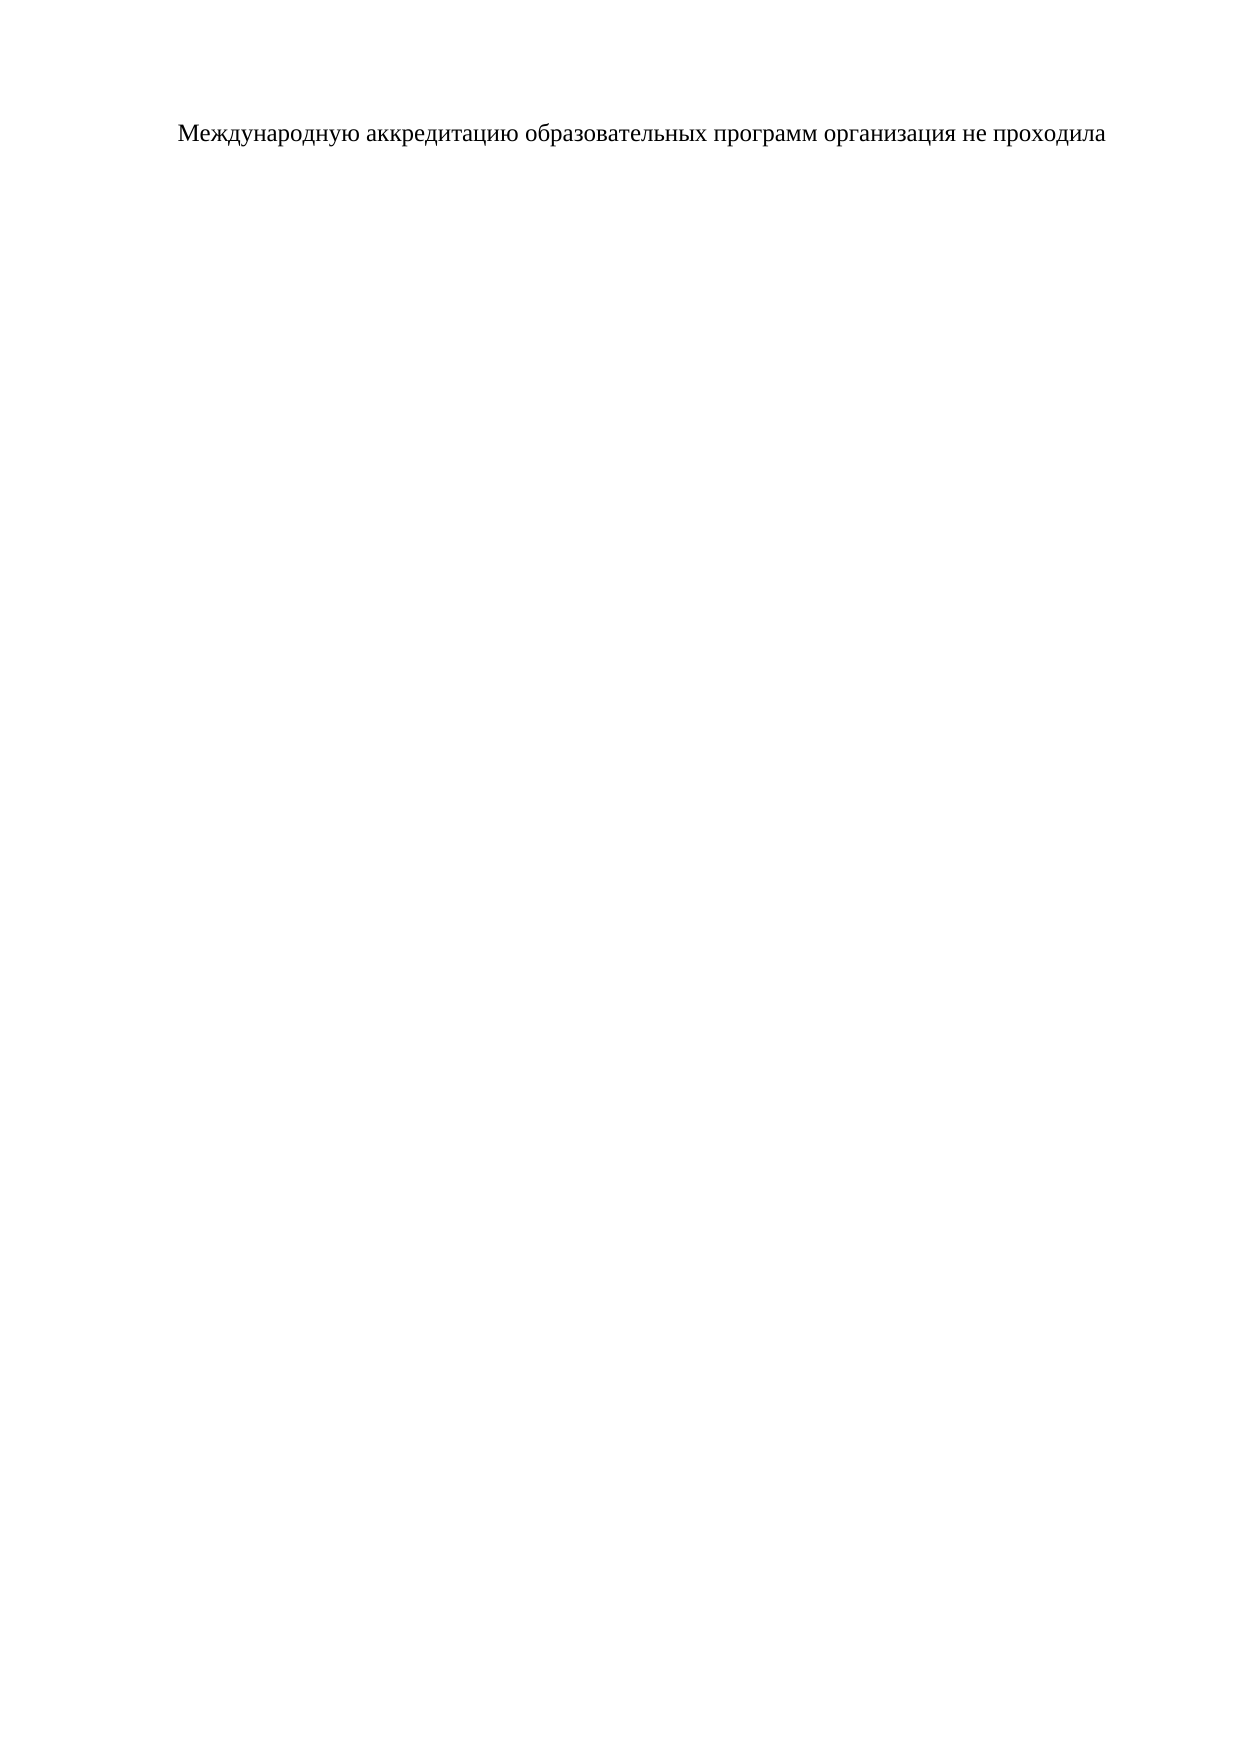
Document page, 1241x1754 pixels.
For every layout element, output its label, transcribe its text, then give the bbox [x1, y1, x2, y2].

text Международную аккредитацию образовательных программ организация не проходила [177, 118, 1152, 147]
